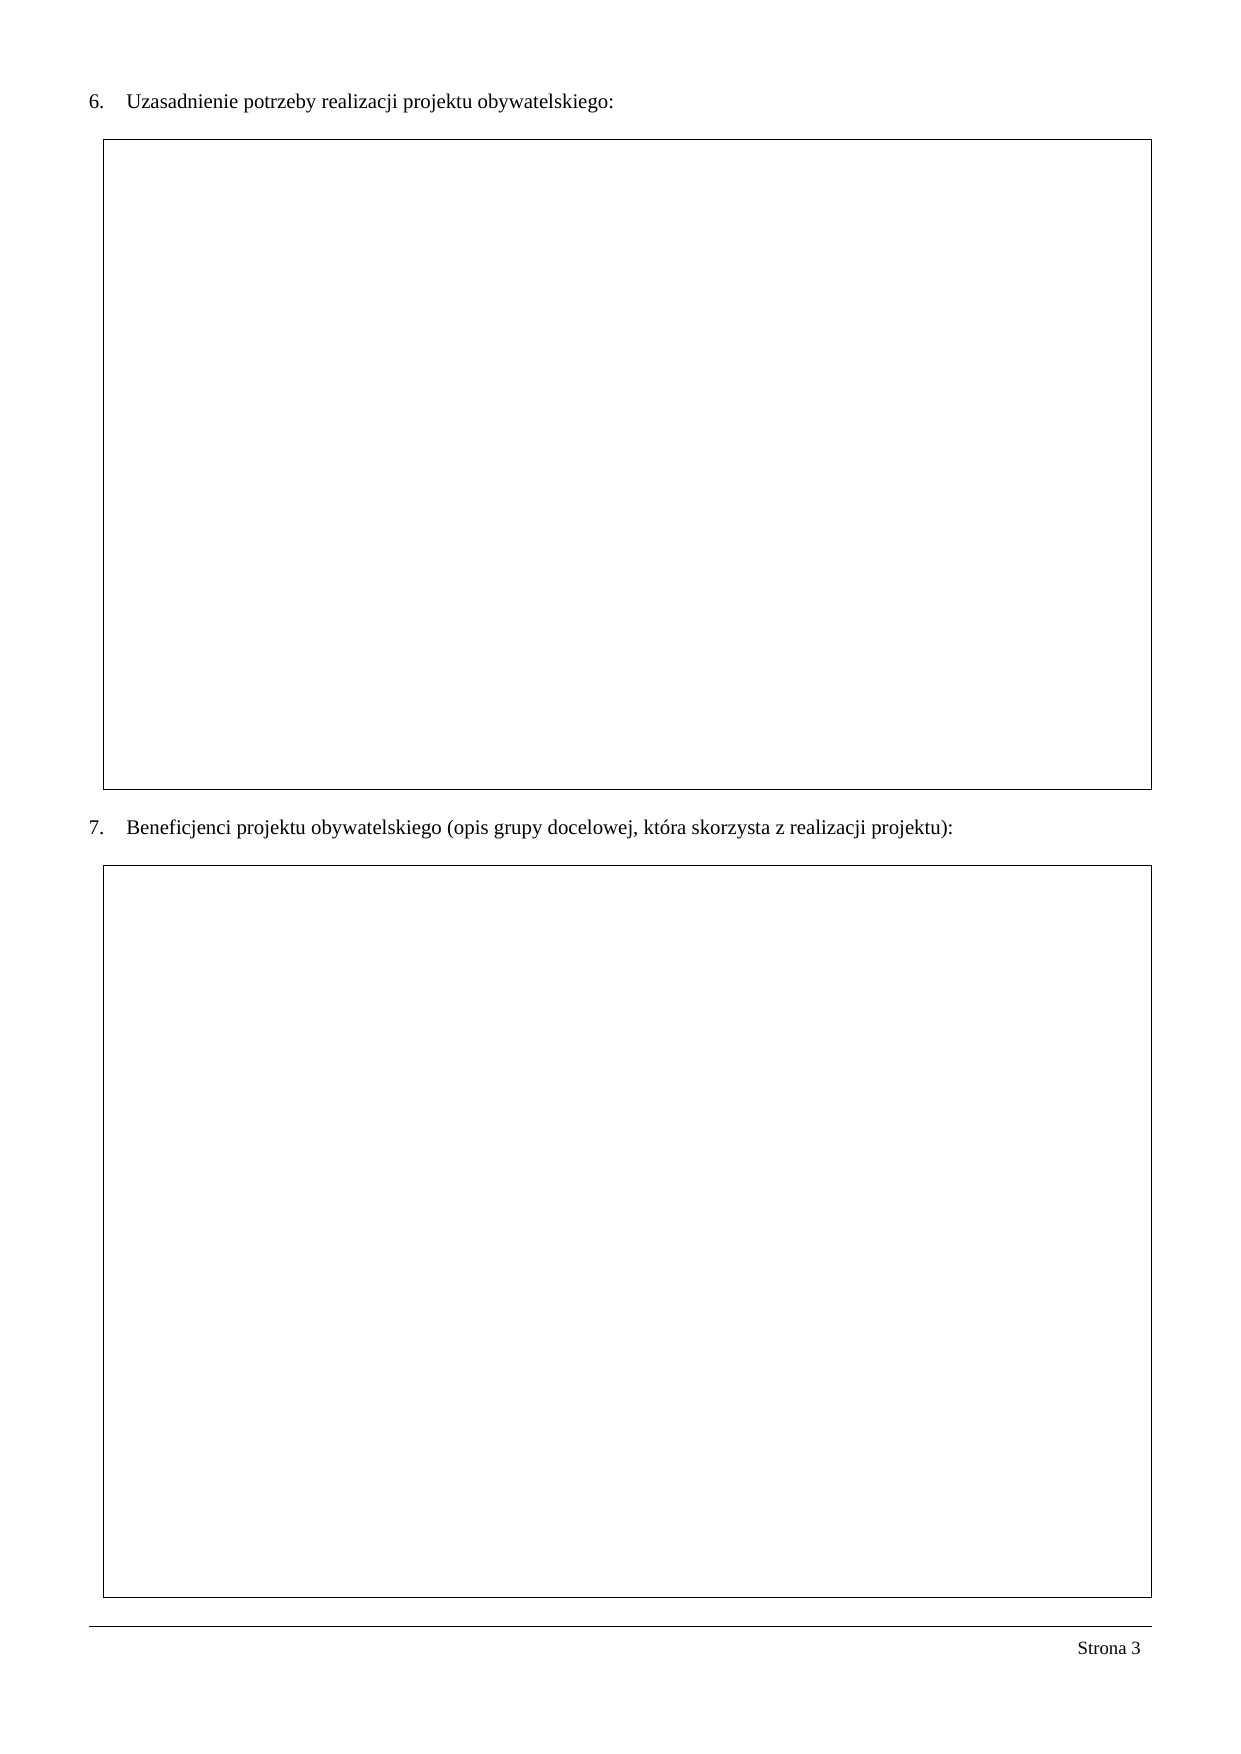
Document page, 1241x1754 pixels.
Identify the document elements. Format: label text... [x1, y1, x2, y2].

table_header [104, 140, 1151, 788]
list Beneficjenci projektu obywatelskiego (opis grupy docelowej, która skorzysta z realizacji projektu): [88, 814, 1152, 839]
table_header [104, 866, 1151, 1597]
list Uzasadnienie potrzeby realizacji projektu obywatelskiego: [88, 88, 1152, 113]
